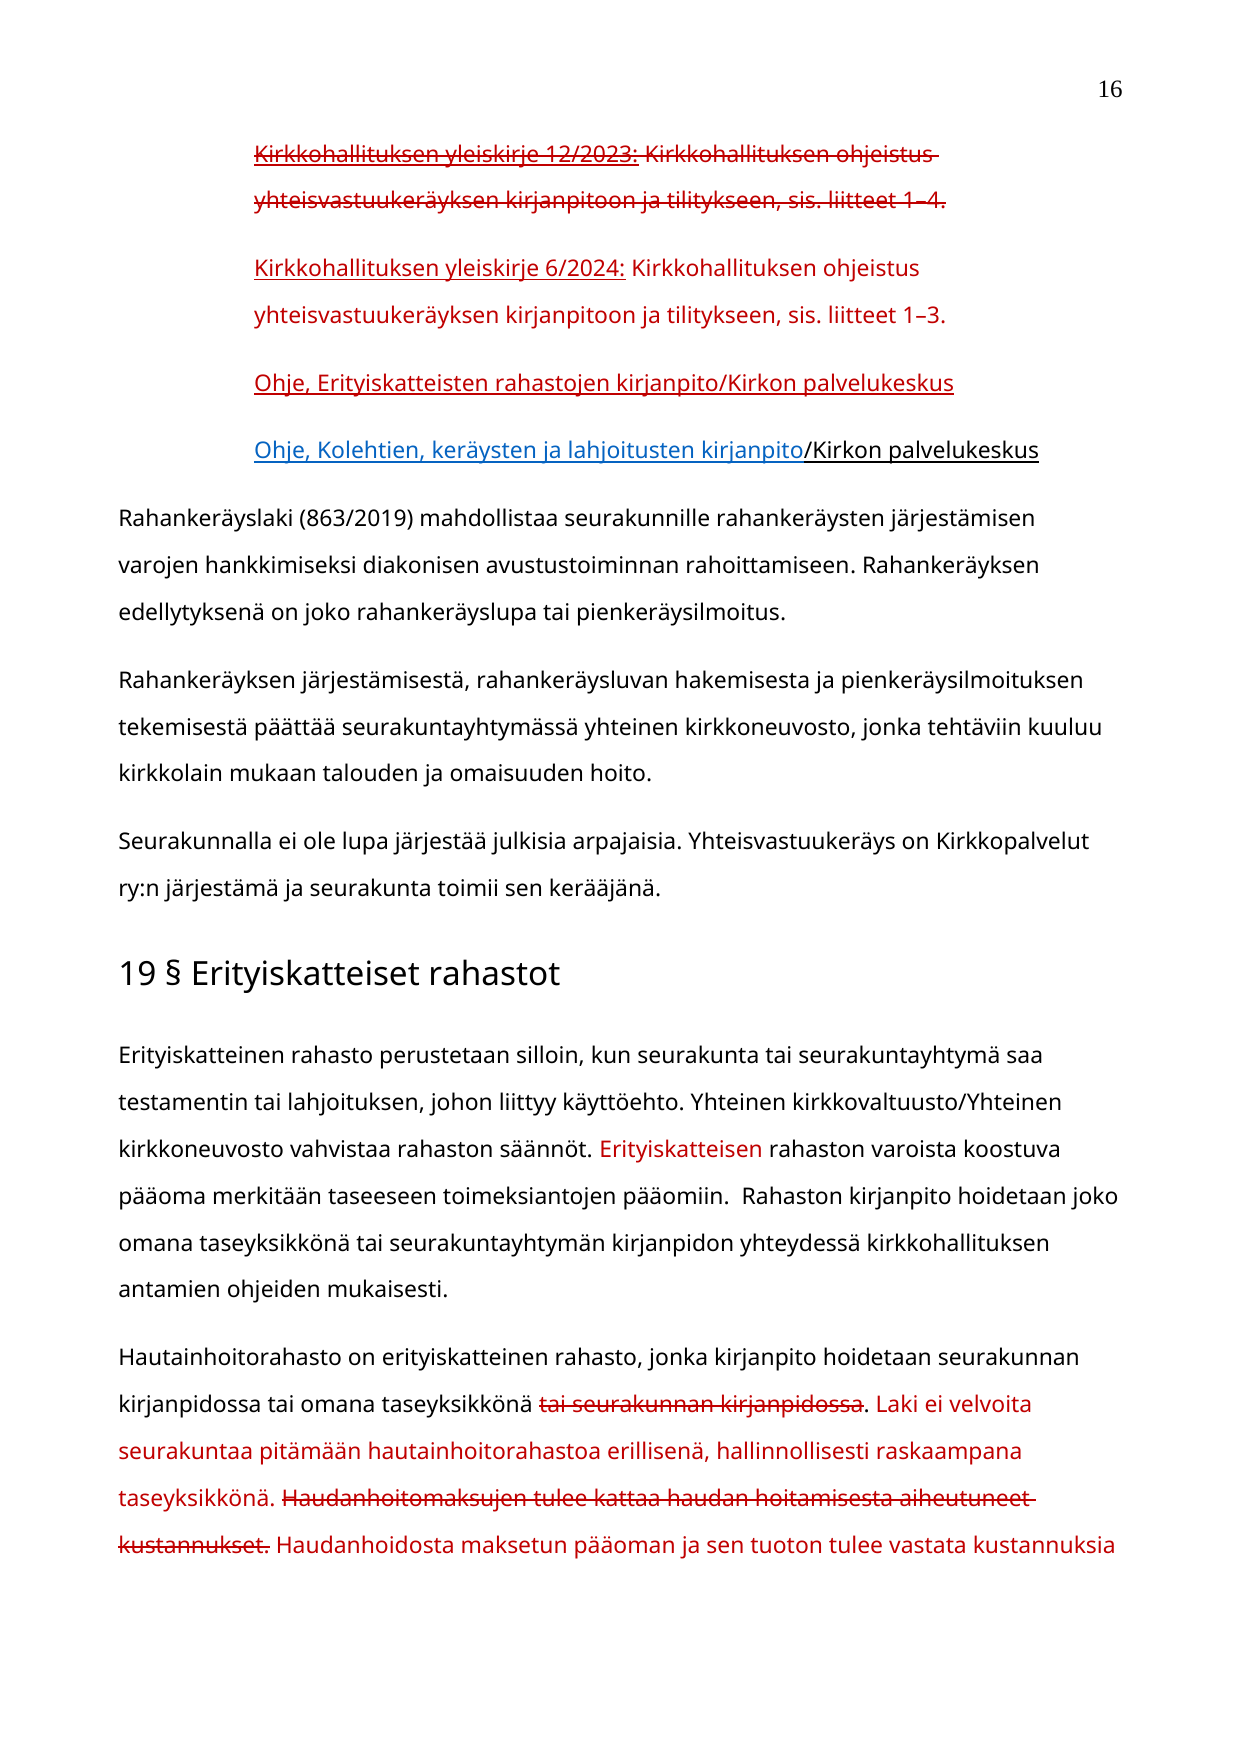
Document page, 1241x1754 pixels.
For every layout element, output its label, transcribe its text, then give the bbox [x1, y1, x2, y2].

text Rahankeräyslaki (863/2019) mahdollistaa seurakunnille rahankeräysten järjestämisen varojen hankkimiseksi diakonisen avustustoiminnan rahoittamiseen. Rahankeräyksen edellytyksenä on joko rahankeräyslupa tai pienkeräysilmoitus. [118, 502, 1122, 627]
text Erityiskatteinen rahasto perustetaan silloin, kun seurakunta tai seurakuntayhtymä saa testamentin tai lahjoituksen, johon liittyy käyttöehto. Yhteinen kirkkovaltuusto/Yhteinen kirkkoneuvosto vahvistaa rahaston säännöt. Erityiskatteisen rahaston varoista koostuva pääoma merkitään taseeseen toimeksiantojen pääomiin. Rahaston kirjanpito hoidetaan joko omana taseyksikkönä tai seurakuntayhtymän kirjanpidon yhteydessä kirkkohallituksen antamien ohjeiden mukaisesti. [118, 1039, 1122, 1305]
text Ohje, Erityiskatteisten rahastojen kirjanpito/Kirkon palvelukeskus [254, 367, 1122, 398]
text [118, 1341, 1122, 1560]
text Rahankeräyksen järjestämisestä, rahankeräysluvan hakemisesta ja pienkeräysilmoituksen tekemisestä päättää seurakuntayhtymässä yhteinen kirkkoneuvosto, jonka tehtäviin kuuluu kirkkolain mukaan talouden ja omaisuuden hoito. [118, 664, 1122, 789]
text Ohje, Kolehtien, keräysten ja lahjoitusten kirjanpito/Kirkon palvelukeskus [254, 434, 1122, 466]
subtitle 19 § Erityiskatteiset rahastot [118, 950, 1122, 996]
text Kirkkohallituksen yleiskirje 12/2023: Kirkkohallituksen ohjeistus yhteisvastuukeräyksen kirjanpitoon ja tilitykseen, sis. liitteet 1–4. [254, 138, 1122, 216]
text Seurakunnalla ei ole lupa järjestää julkisia arpajaisia. Yhteisvastuukeräys on Kirkkopalvelut ry:n järjestämä ja seurakunta toimii sen kerääjänä. [118, 825, 1122, 903]
text Kirkkohallituksen yleiskirje 6/2024: Kirkkohallituksen ohjeistus yhteisvastuukeräyksen kirjanpitoon ja tilitykseen, sis. liitteet 1–3. [254, 252, 1122, 330]
